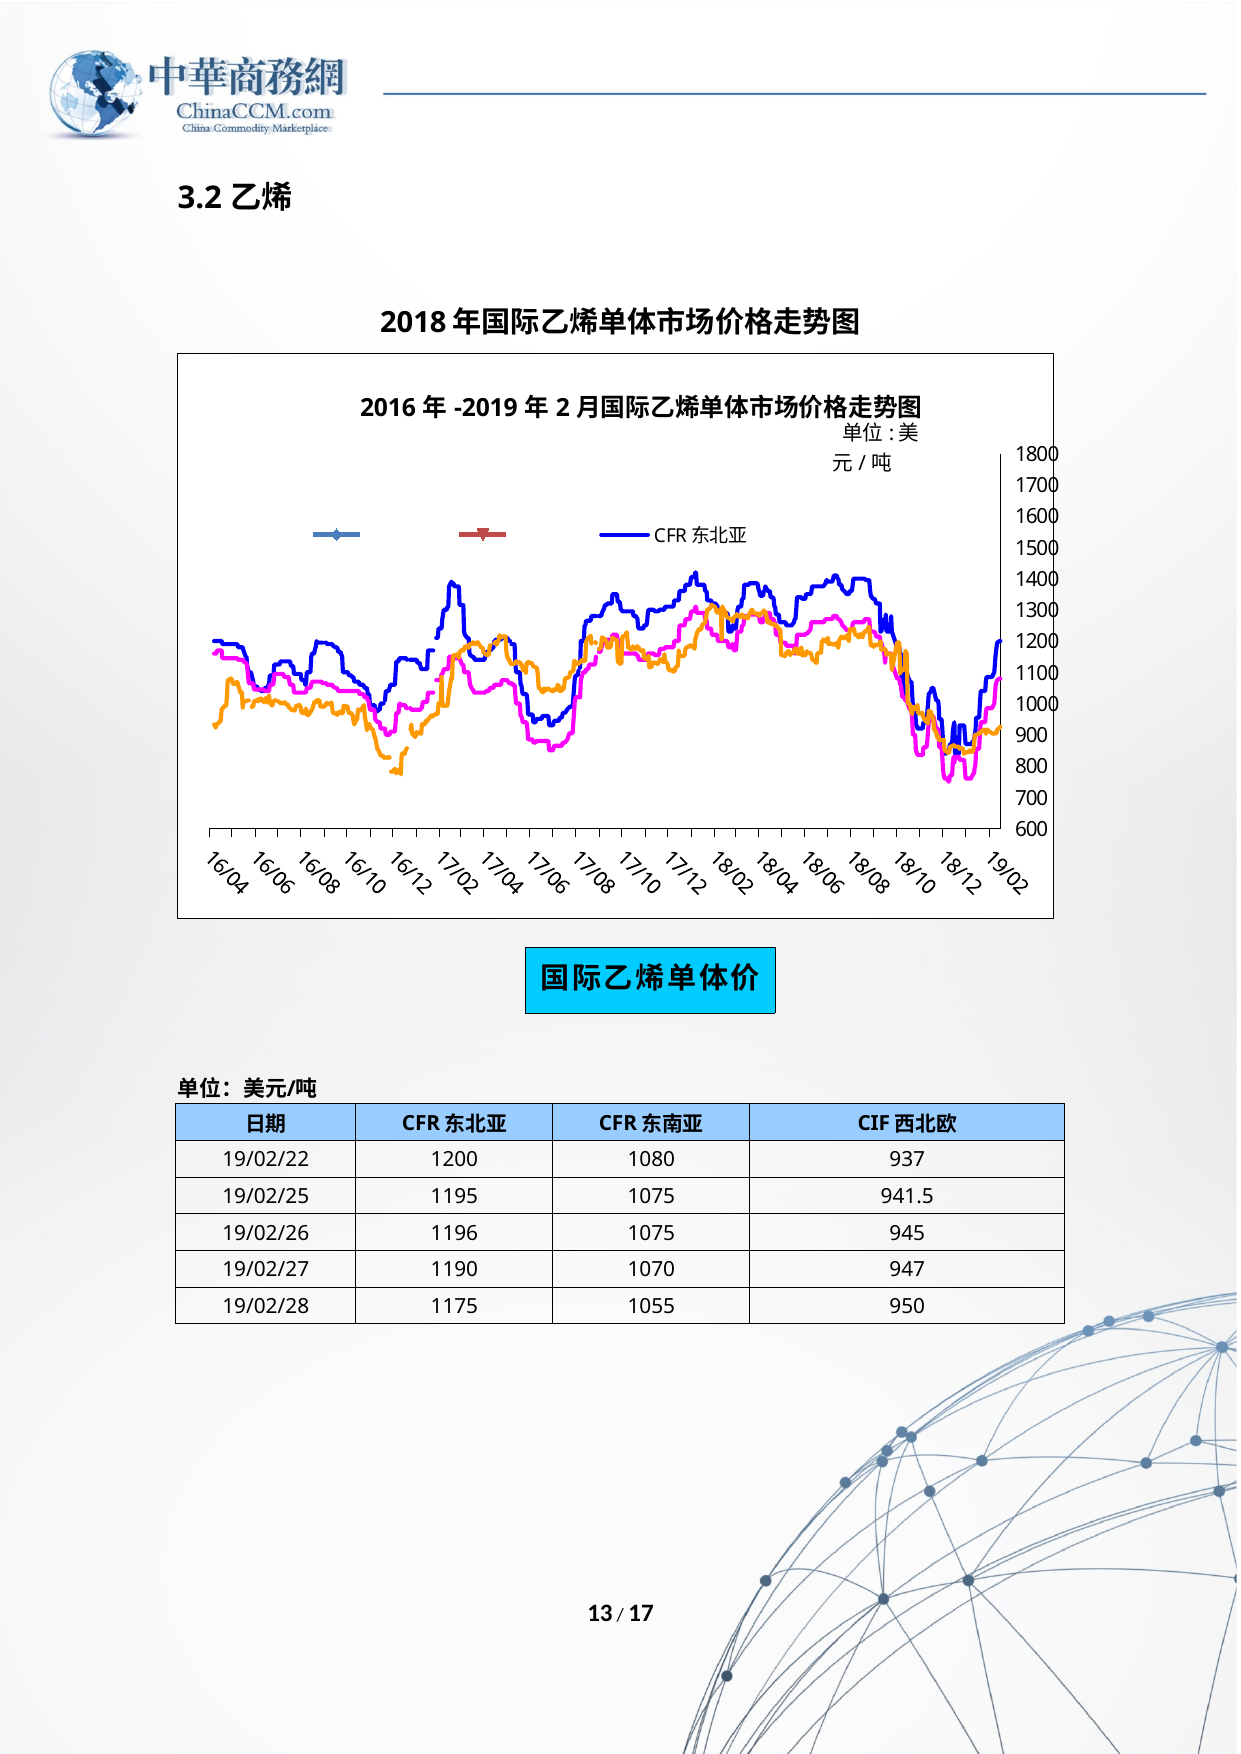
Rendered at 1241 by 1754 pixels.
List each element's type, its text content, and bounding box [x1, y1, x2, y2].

picture [0, 2, 1237, 1754]
table_cell 1196 [356, 1214, 552, 1250]
table_cell 950 [750, 1288, 1064, 1323]
table_cell 1195 [356, 1178, 552, 1213]
table_cell 19/02/22 [176, 1141, 355, 1177]
table_header CFR东北亚 [356, 1104, 552, 1140]
table_cell 947 [750, 1251, 1064, 1287]
text 单位：美元/吨 [177, 1071, 1063, 1103]
table_header 日期 [176, 1104, 355, 1140]
table_cell 1055 [553, 1288, 749, 1323]
table_cell 1075 [553, 1178, 749, 1213]
table_cell 19/02/25 [176, 1178, 355, 1213]
table_cell 941.5 [750, 1178, 1064, 1213]
table_cell 19/02/28 [176, 1288, 355, 1323]
text 2018年国际乙烯单体市场价格走势图 [177, 287, 1063, 352]
table_header CFR东南亚 [553, 1104, 749, 1140]
table_cell 19/02/26 [176, 1214, 355, 1250]
table_header CIF西北欧 [750, 1104, 1064, 1140]
table_cell 1070 [553, 1251, 749, 1287]
table_cell 1190 [356, 1251, 552, 1287]
table_cell 1200 [356, 1141, 552, 1177]
table_cell 1075 [553, 1214, 749, 1250]
table_cell 937 [750, 1141, 1064, 1177]
table_cell 1175 [356, 1288, 552, 1323]
subtitle 3.2 乙烯 [177, 162, 1063, 227]
table_cell 19/02/27 [176, 1251, 355, 1287]
table_cell 1080 [553, 1141, 749, 1177]
table_cell 945 [750, 1214, 1064, 1250]
